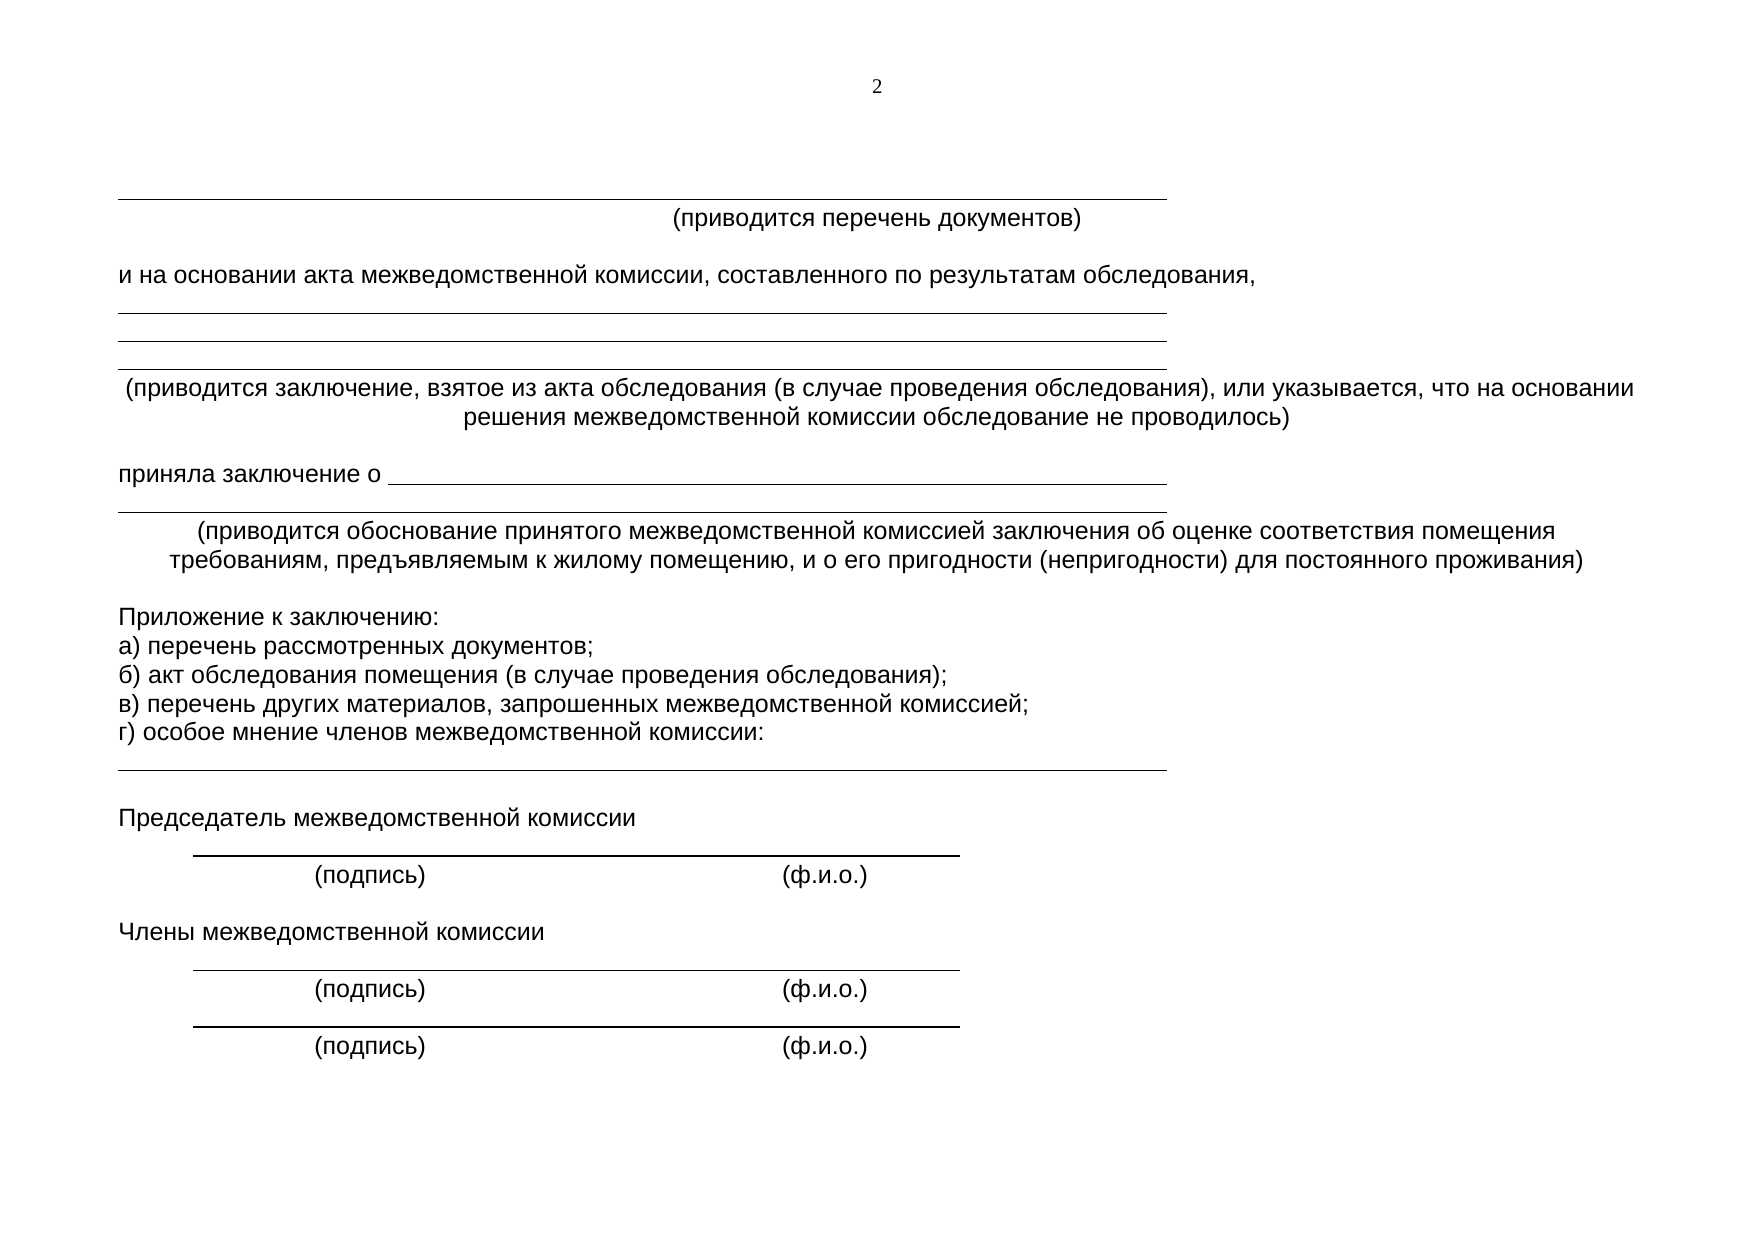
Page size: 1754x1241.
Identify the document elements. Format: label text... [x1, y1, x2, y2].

text приняла заключение о [118, 459, 1636, 488]
text Председатель межведомственной комиссии [118, 803, 1636, 832]
text в) перечень других материалов, запрошенных межведомственной комиссией; [118, 688, 1636, 717]
text и на основании акта межведомственной комиссии, составленного по результатам обследования, [118, 260, 1636, 289]
text (приводится заключение, взятое из акта обследования (в случае проведения обследования), или указывается, что на основании решения межведомственной комиссии обследование не проводилось) [118, 373, 1636, 431]
text (подпись) (ф.и.о.) [118, 1031, 1636, 1059]
text (приводится обоснование принятого межведомственной комиссией заключения об оценке соответствия помещения требованиям, предъявляемым к жилому помещению, и о его пригодности (непригодности) для постоянного проживания) [118, 516, 1636, 573]
text Приложение к заключению: [118, 602, 1636, 631]
text (подпись) (ф.и.о.) [118, 859, 1636, 888]
text (подпись) (ф.и.о.) [118, 974, 1636, 1003]
text (приводится перечень документов) [118, 203, 1636, 231]
text Члены межведомственной комиссии [118, 917, 1636, 946]
text а) перечень рассмотренных документов; [118, 631, 1636, 660]
text б) акт обследования помещения (в случае проведения обследования); [118, 660, 1636, 688]
text г) особое мнение членов межведомственной комиссии: [118, 717, 1636, 746]
